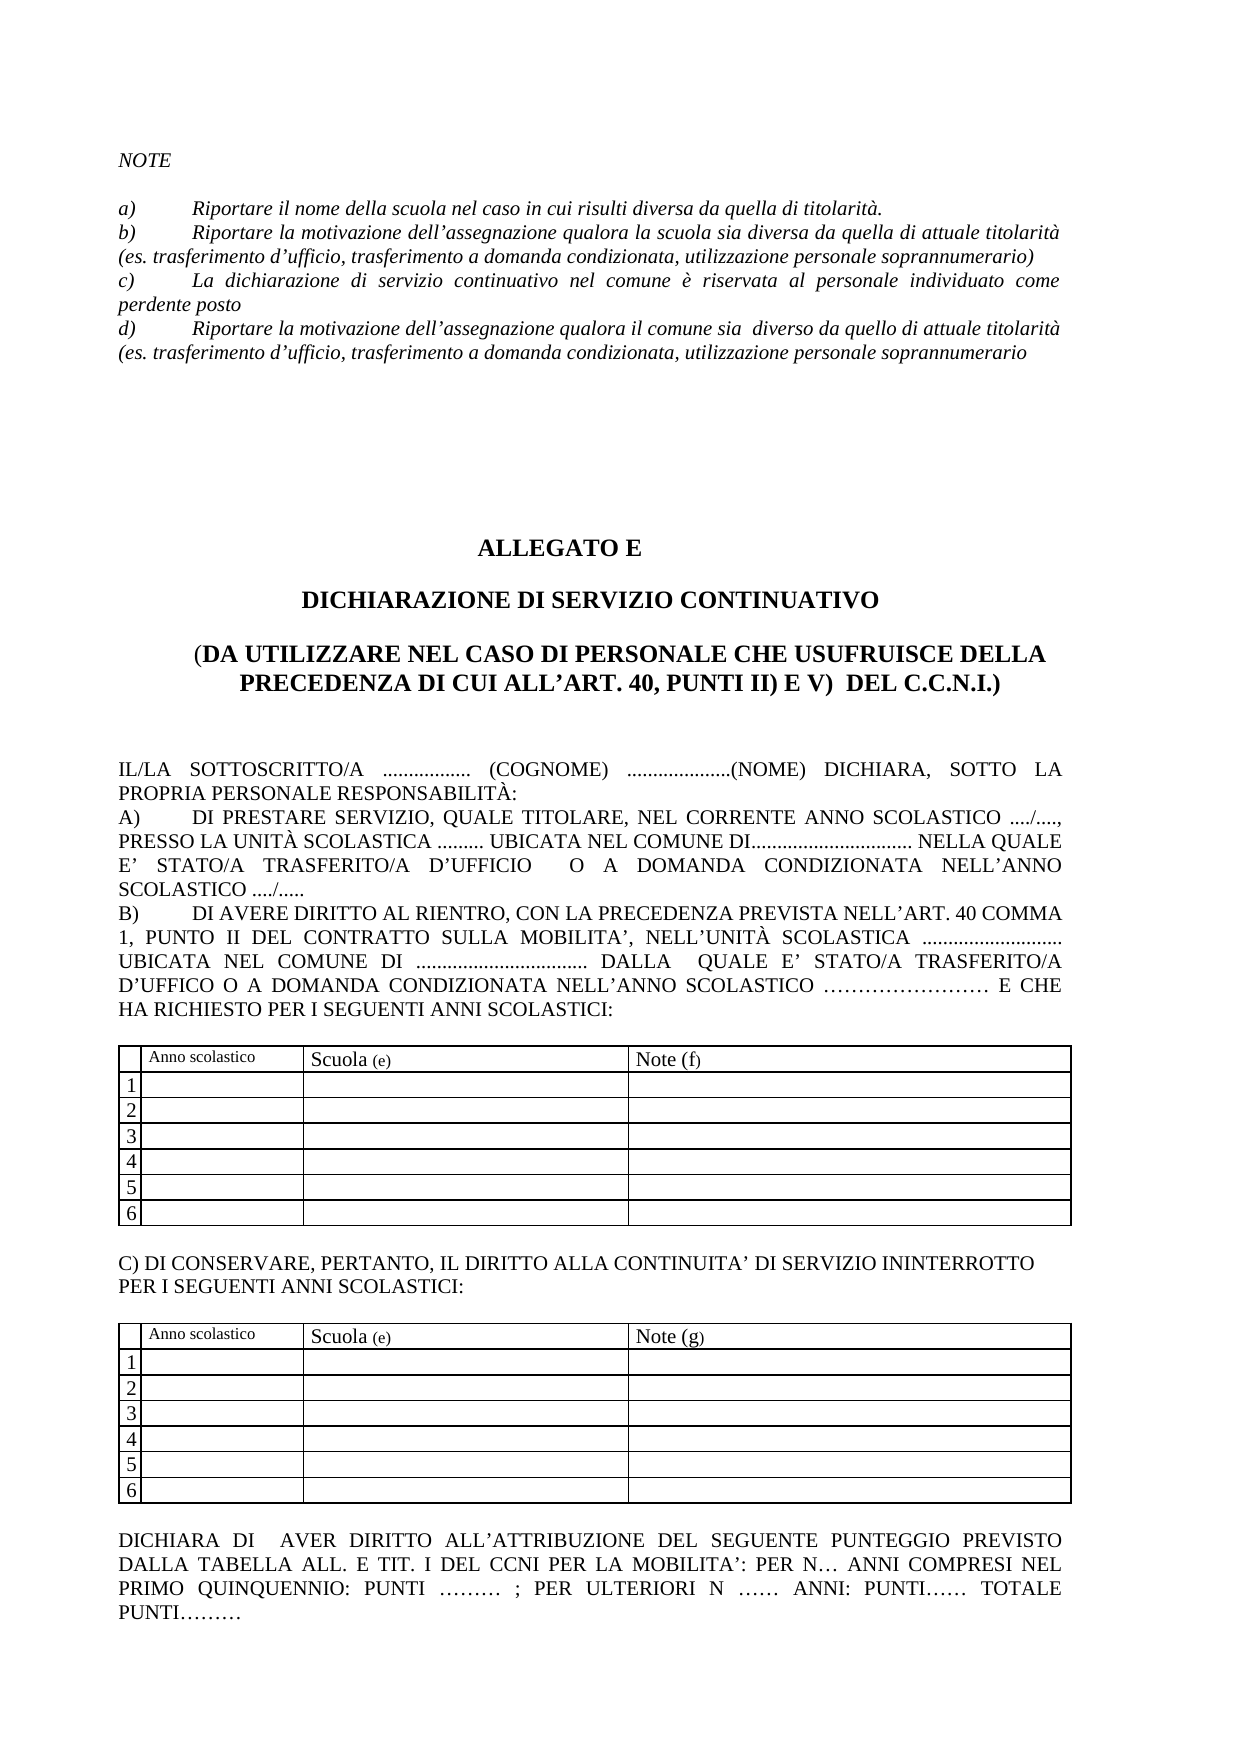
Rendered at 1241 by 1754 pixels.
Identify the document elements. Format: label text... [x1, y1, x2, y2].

list DI AVERE DIRITTO AL RIENTRO, CON LA PRECEDENZA PREVISTA NELL’ART. 40 COMMA 1, PUNTO II DEL CONTRATTO SULLA MOBILITA’, NELL’UNITÀ SCOLASTICA ........................... UBICATA NEL COMUNE DI ................................. DALLA QUALE E’ STATO/A TRASFERITO/A D’UFFICO O A DOMANDA CONDIZIONATA NELL’ANNO SCOLASTICO …………………… E CHE HA RICHIESTO PER I SEGUENTI ANNI SCOLASTICI: [118, 901, 1063, 1021]
table_cell [142, 1401, 303, 1425]
table_cell 5 [120, 1175, 140, 1199]
table_cell [629, 1350, 1070, 1374]
table_cell [142, 1073, 303, 1097]
table_cell [629, 1124, 1070, 1148]
table_cell 3 [120, 1124, 140, 1148]
table_cell [142, 1427, 303, 1451]
list Riportare la motivazione dell’assegnazione qualora la scuola sia diversa da quella di attuale titolarità (es. trasferimento d’ufficio, trasferimento a domanda condizionata, utilizzazione personale soprannumerario) [118, 220, 1063, 268]
table_cell 1 [120, 1073, 140, 1097]
table_cell [304, 1124, 628, 1148]
table_cell [304, 1350, 628, 1374]
table_cell [304, 1073, 628, 1097]
table_cell [142, 1376, 303, 1399]
table_cell [304, 1201, 628, 1225]
table_cell [142, 1175, 303, 1199]
table_cell [142, 1478, 303, 1502]
text DICHIARAZIONE DI SERVIZIO CONTINUATIVO [118, 585, 1063, 614]
table_cell [629, 1073, 1070, 1097]
table_cell [629, 1150, 1070, 1173]
table_header Note (g) [629, 1324, 1070, 1348]
table_cell [629, 1098, 1070, 1122]
table_cell [142, 1201, 303, 1225]
text C) DI CONSERVARE, PERTANTO, IL DIRITTO ALLA CONTINUITA’ DI SERVIZIO ININTERROTTO PER I SEGUENTI ANNI SCOLASTICI: [118, 1250, 1063, 1298]
table_cell [142, 1098, 303, 1122]
table_header Anno scolastico [142, 1047, 303, 1071]
table_cell 4 [120, 1427, 140, 1451]
table_cell [629, 1376, 1070, 1399]
table_cell 1 [120, 1350, 140, 1374]
text (DA UTILIZZARE NEL CASO DI PERSONALE CHE USUFRUISCE DELLA PRECEDENZA DI CUI ALL’ART. 40, PUNTI II) E V) DEL C.C.N.I.) [118, 639, 1122, 697]
table_cell [629, 1452, 1070, 1476]
table_cell [304, 1427, 628, 1451]
table_cell [304, 1098, 628, 1122]
table_cell [304, 1376, 628, 1399]
table_cell [629, 1427, 1070, 1451]
table_header Anno scolastico [142, 1324, 303, 1348]
table_cell [304, 1452, 628, 1476]
table_cell [142, 1124, 303, 1148]
table_header Scuola (e) [304, 1324, 628, 1348]
list Riportare il nome della scuola nel caso in cui risulti diversa da quella di titolarità. [118, 196, 1063, 220]
table_cell [304, 1478, 628, 1502]
table_cell 2 [120, 1376, 140, 1399]
table_cell 6 [120, 1478, 140, 1502]
table_header Note (f) [629, 1047, 1070, 1071]
table_header [120, 1047, 140, 1071]
text IL/LA SOTTOSCRITTO/A ................. (COGNOME) ....................(NOME) DICHIARA, SOTTO LA PROPRIA PERSONALE RESPONSABILITÀ: [118, 757, 1063, 805]
list DI PRESTARE SERVIZIO, QUALE TITOLARE, NEL CORRENTE ANNO SCOLASTICO ..../...., PRESSO LA UNITÀ SCOLASTICA ......... UBICATA NEL COMUNE DI............................... NELLA QUALE E’ STATO/A TRASFERITO/A D’UFFICIO O A DOMANDA CONDIZIONATA NELL’ANNO SCOLASTICO ..../..... [118, 805, 1063, 901]
table_cell [304, 1150, 628, 1173]
table_cell [629, 1175, 1070, 1199]
table_cell 2 [120, 1098, 140, 1122]
table_cell [629, 1478, 1070, 1502]
table_cell [142, 1150, 303, 1173]
table_cell [629, 1201, 1070, 1225]
table_cell [304, 1401, 628, 1425]
table_cell 3 [120, 1401, 140, 1425]
table_header Scuola (e) [304, 1047, 628, 1071]
list La dichiarazione di servizio continuativo nel comune è riservata al personale individuato come perdente posto [118, 268, 1063, 316]
table_cell 4 [120, 1150, 140, 1173]
table_header [120, 1324, 140, 1348]
table_cell [304, 1175, 628, 1199]
text NOTE [118, 148, 1063, 172]
table_cell [142, 1350, 303, 1374]
table_cell 6 [120, 1201, 140, 1225]
text DICHIARA DI AVER DIRITTO ALL’ATTRIBUZIONE DEL SEGUENTE PUNTEGGIO PREVISTO DALLA TABELLA ALL. E TIT. I DEL CCNI PER LA MOBILITA’: PER N… ANNI COMPRESI NEL PRIMO QUINQUENNIO: PUNTI ……… ; PER ULTERIORI N …… ANNI: PUNTI…… TOTALE PUNTI……… [118, 1528, 1063, 1624]
text ALLEGATO E [118, 533, 1063, 561]
table_cell [142, 1452, 303, 1476]
list Riportare la motivazione dell’assegnazione qualora il comune sia diverso da quello di attuale titolarità (es. trasferimento d’ufficio, trasferimento a domanda condizionata, utilizzazione personale soprannumerario [118, 316, 1063, 364]
table_cell [629, 1401, 1070, 1425]
table_cell 5 [120, 1452, 140, 1476]
